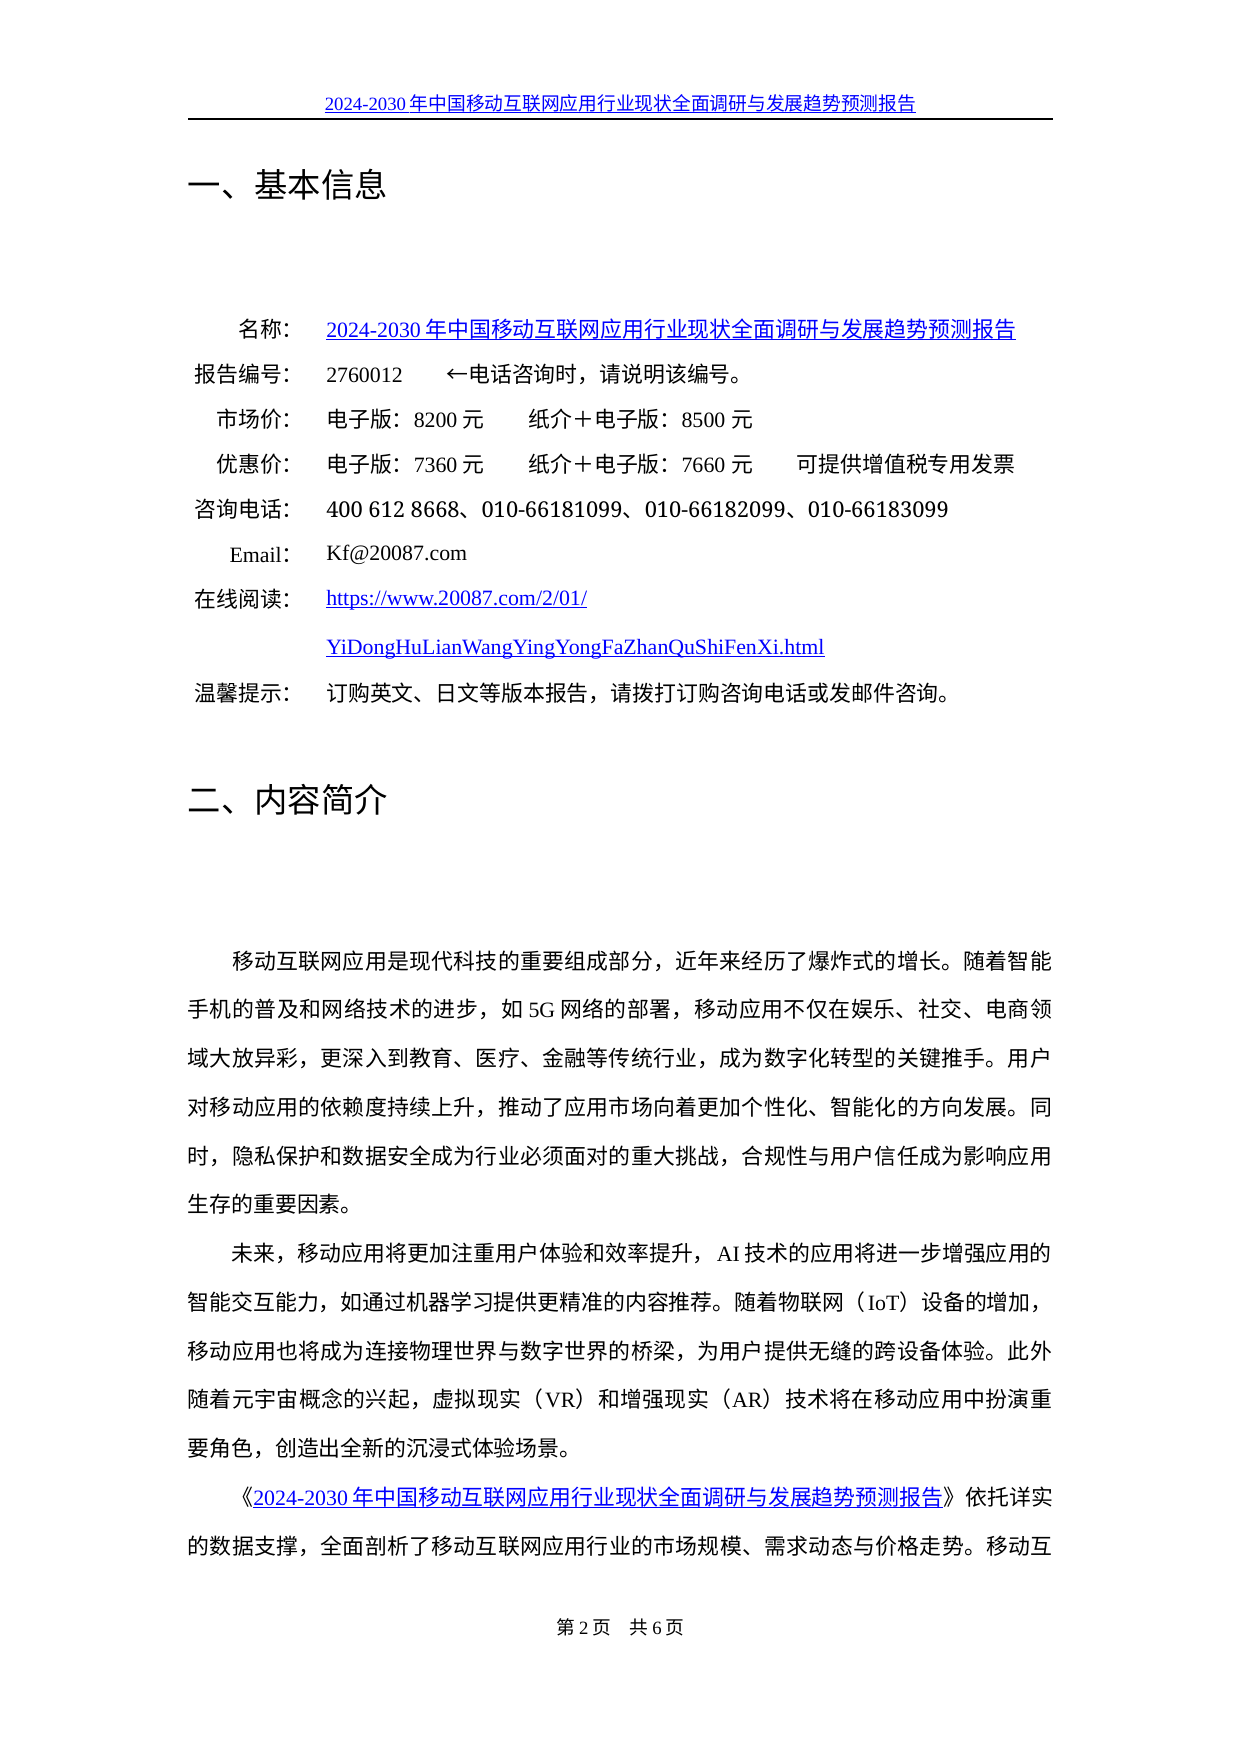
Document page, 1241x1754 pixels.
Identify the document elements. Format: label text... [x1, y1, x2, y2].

table_cell 电子版：7360 元 纸介＋电子版：7660 元 可提供增值税专用发票 [315, 447, 1073, 492]
table_cell 报告编号： [167, 357, 315, 402]
table_cell [315, 582, 1073, 675]
table_cell 2760012 ←电话咨询时，请说明该编号。 [315, 357, 1073, 402]
table_cell 市场价： [167, 402, 315, 447]
table_header 2024-2030年中国移动互联网应用行业现状全面调研与发展趋势预测报告 [315, 312, 1073, 357]
table_cell 400 612 8668、010-66181099、010-66182099、010-66183099 [315, 492, 1073, 537]
table_cell 温馨提示： [167, 675, 315, 720]
table_cell 订购英文、日文等版本报告，请拨打订购咨询电话或发邮件咨询。 [315, 675, 1073, 720]
table_cell 在线阅读： [167, 582, 315, 675]
table_cell 电子版：8200 元 纸介＋电子版：8500 元 [315, 402, 1073, 447]
title 一、基本信息 [187, 150, 1053, 215]
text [187, 943, 1053, 1561]
table_cell Email： [167, 537, 315, 582]
table_cell 优惠价： [167, 447, 315, 492]
table_header 名称： [167, 312, 315, 357]
title 二、内容简介 [187, 766, 1053, 831]
table_cell Kf@20087.com [315, 537, 1073, 582]
table_cell 咨询电话： [167, 492, 315, 537]
